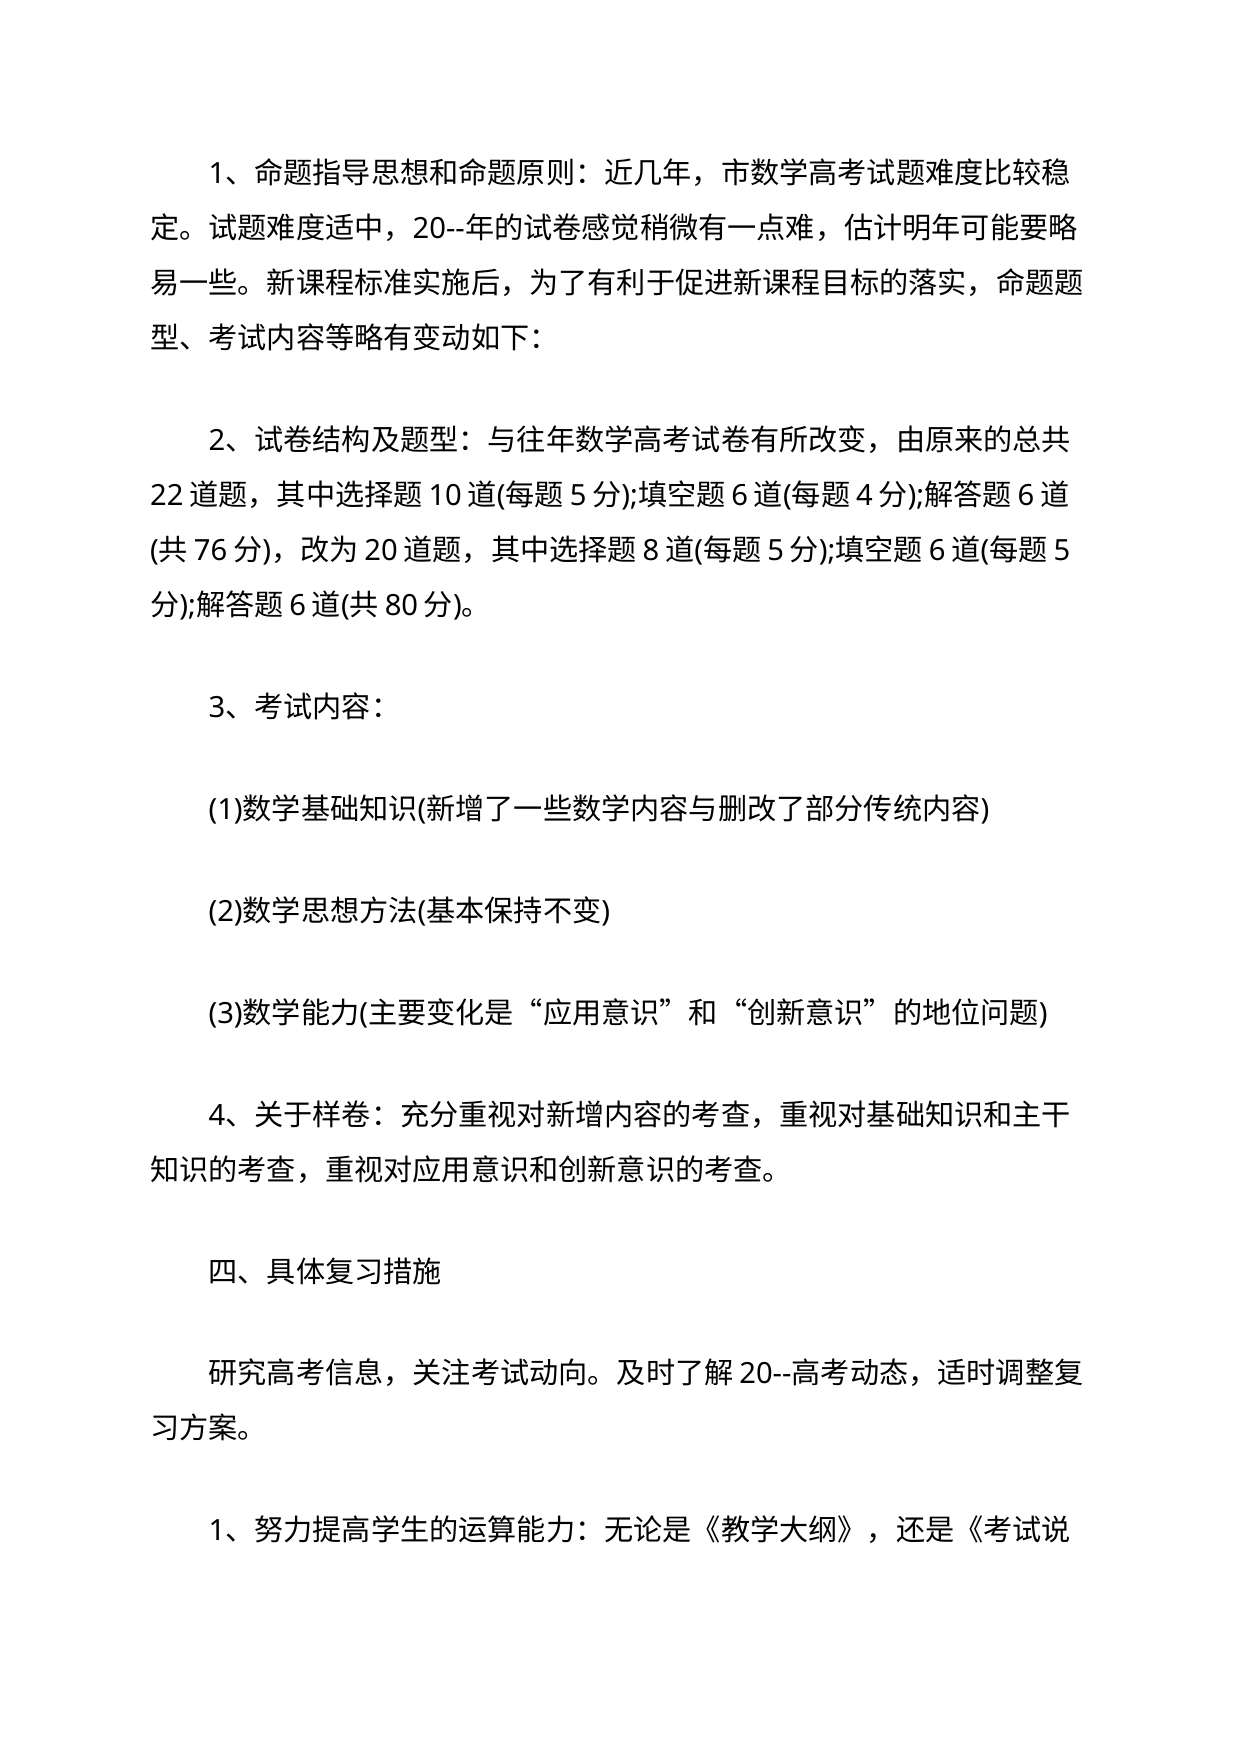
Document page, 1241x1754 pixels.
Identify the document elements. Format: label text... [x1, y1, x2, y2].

text (1)数学基础知识(新增了一些数学内容与删改了部分传统内容) [150, 786, 1090, 828]
text 3、考试内容： [150, 684, 1090, 726]
text 四、具体复习措施 [150, 1248, 1090, 1291]
text 研究高考信息，关注考试动向。及时了解20--高考动态，适时调整复习方案。 [150, 1350, 1090, 1447]
text (2)数学思想方法(基本保持不变) [150, 888, 1090, 930]
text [150, 1507, 1090, 1549]
text 1、命题指导思想和命题原则：近几年，市数学高考试题难度比较稳定。试题难度适中，20--年的试卷感觉稍微有一点难，估计明年可能要略易一些。新课程标准实施后，为了有利于促进新课程目标的落实，命题题型、考试内容等略有变动如下： [150, 150, 1090, 357]
text (3)数学能力(主要变化是“应用意识”和“创新意识”的地位问题) [150, 989, 1090, 1032]
text 4、关于样卷：充分重视对新增内容的考查，重视对基础知识和主干知识的考查，重视对应用意识和创新意识的考查。 [150, 1092, 1090, 1189]
text 2、试卷结构及题型：与往年数学高考试卷有所改变，由原来的总共22道题，其中选择题10道(每题5分);填空题6道(每题4分);解答题6道(共76分)，改为20道题，其中选择题8道(每题5分);填空题6道(每题5分);解答题6道(共80分)。 [150, 417, 1090, 624]
